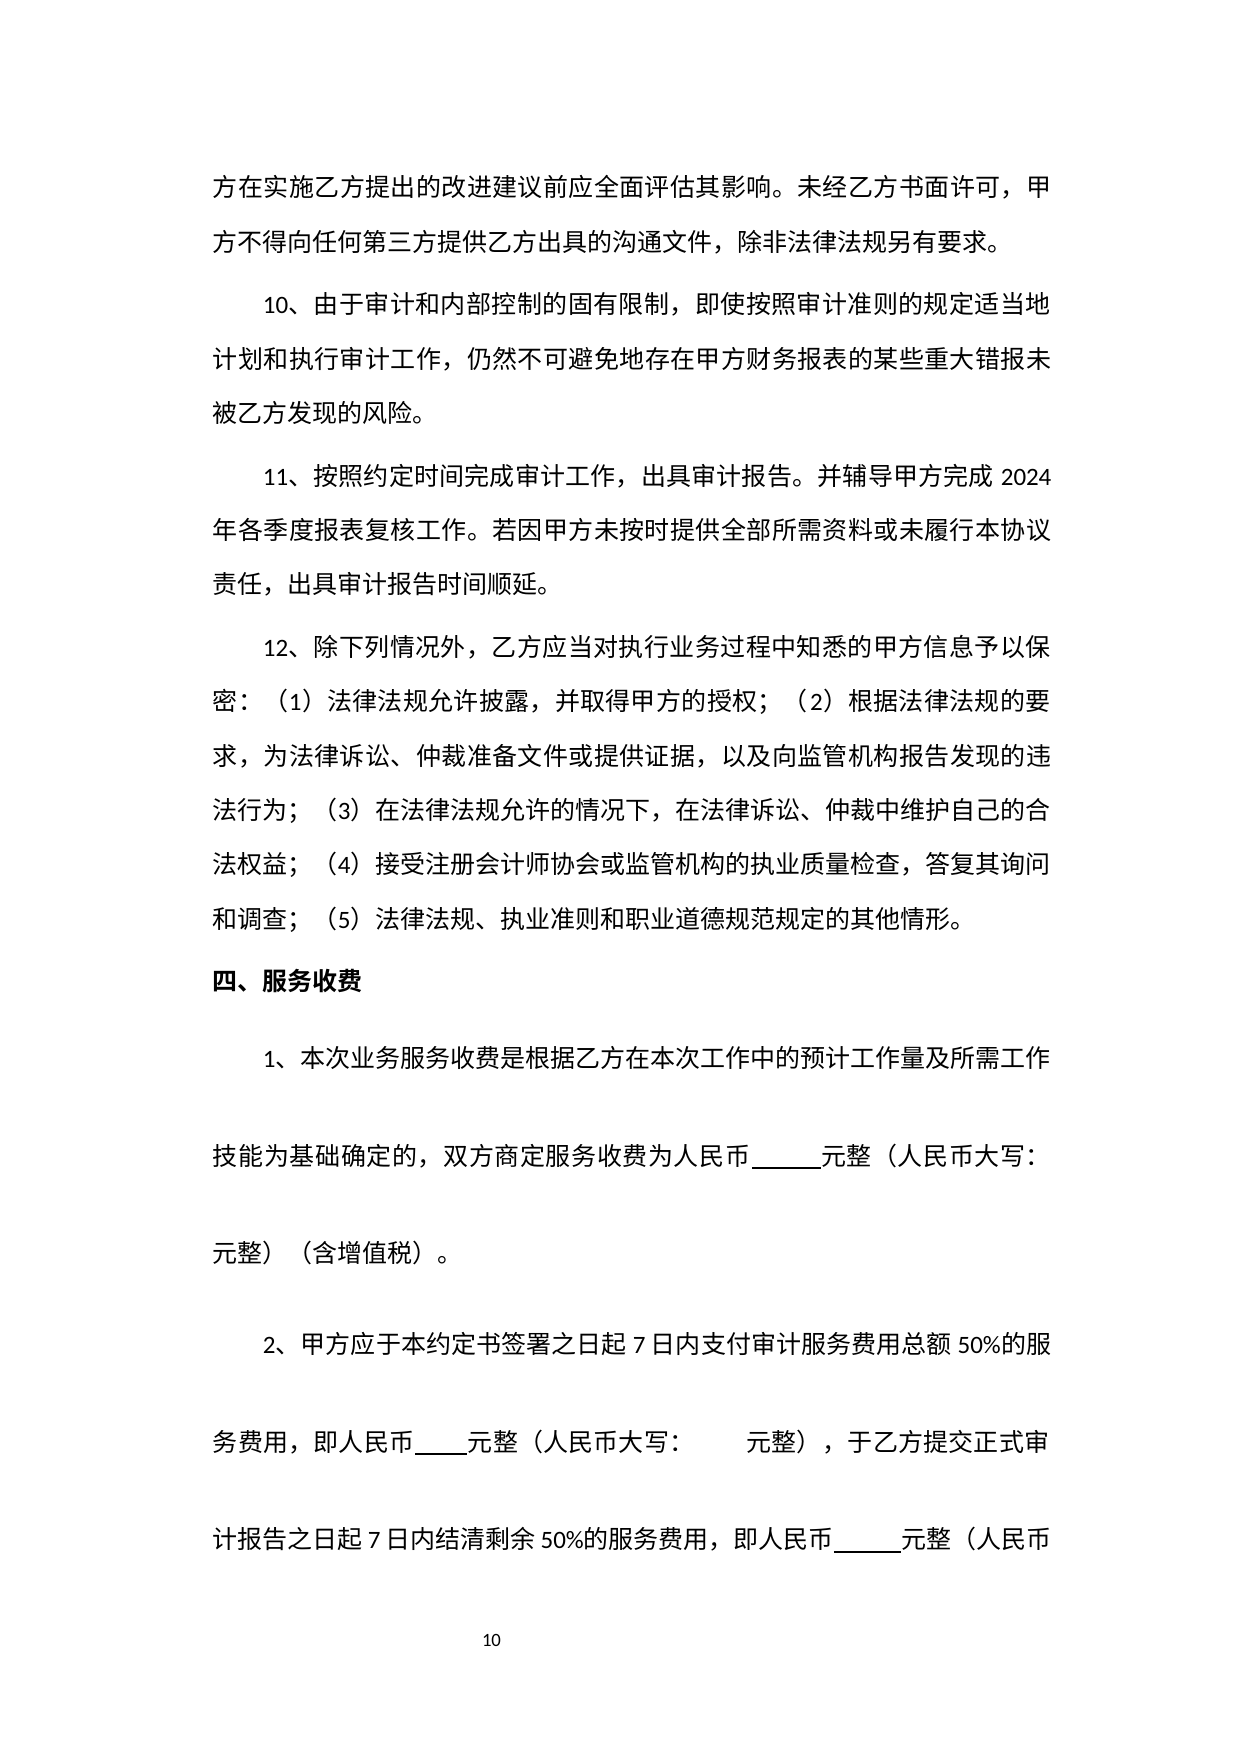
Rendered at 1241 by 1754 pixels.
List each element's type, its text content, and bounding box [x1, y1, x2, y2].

text 11、按照约定时间完成审计工作，出具审计报告。并辅导甲方完成2024年各季度报表复核工作。若因甲方未按时提供全部所需资料或未履行本协议责任，出具审计报告时间顺延。 [213, 456, 1051, 601]
text 四、服务收费 [213, 962, 1051, 998]
text 10、由于审计和内部控制的固有限制，即使按照审计准则的规定适当地计划和执行审计工作，仍然不可避免地存在甲方财务报表的某些重大错报未被乙方发现的风险。 [213, 285, 1051, 430]
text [213, 1310, 1051, 1570]
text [213, 168, 1051, 258]
text 1、本次业务服务收费是根据乙方在本次工作中的预计工作量及所需工作技能为基础确定的，双方商定服务收费为人民币 元整（人民币大写： 元整）（含增值税）。 [213, 1024, 1051, 1284]
text 12、除下列情况外，乙方应当对执行业务过程中知悉的甲方信息予以保密：（1）法律法规允许披露，并取得甲方的授权；（2）根据法律法规的要求，为法律诉讼、仲裁准备文件或提供证据，以及向监管机构报告发现的违法行为；（3）在法律法规允许的情况下，在法律诉讼、仲裁中维护自己的合法权益；（4）接受注册会计师协会或监管机构的执业质量检查，答复其询问和调查；（5）法律法规、执业准则和职业道德规范规定的其他情形。 [213, 627, 1051, 935]
